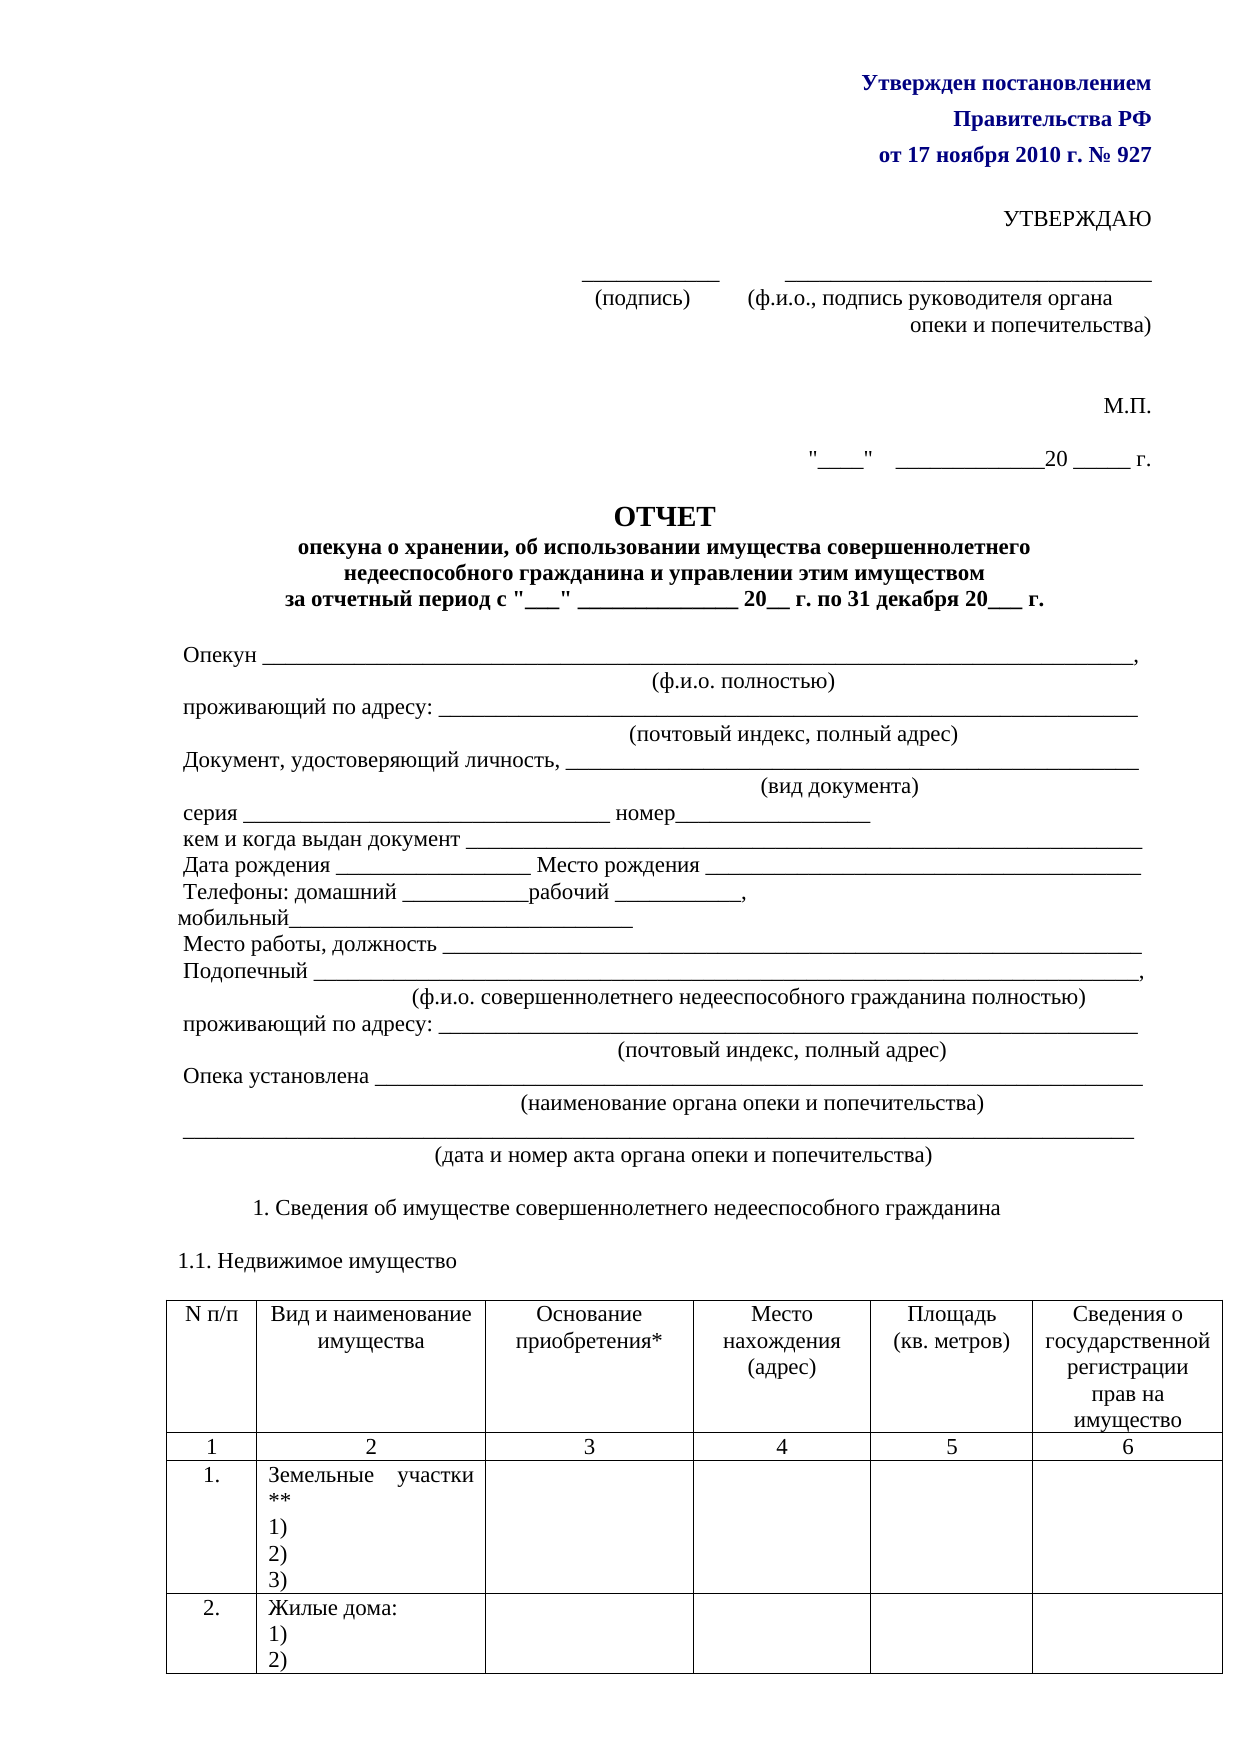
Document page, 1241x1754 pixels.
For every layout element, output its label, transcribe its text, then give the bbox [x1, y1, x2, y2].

table_cell 2 [257, 1433, 485, 1460]
text Опекун ____________________________________________________________________________, [177, 641, 1152, 667]
table_header Вид и наименование имущества [257, 1301, 485, 1432]
text "____" _____________20 _____ г. [177, 444, 1152, 471]
text Опека установлена ___________________________________________________________________ [177, 1062, 1152, 1089]
table_cell 6 [1033, 1433, 1222, 1460]
text (почтовый индекс, полный адрес) [177, 720, 1152, 746]
text за отчетный период с "___" ______________ 20__ г. по 31 декабря 20___ г. [177, 586, 1152, 612]
subtitle Правительства РФ [177, 107, 1152, 132]
table_cell Земельные участки ** 1) 2) 3) [257, 1461, 485, 1592]
text УТВЕРЖДАЮ [177, 205, 1152, 232]
text кем и когда выдан документ ___________________________________________________________ [177, 825, 1152, 851]
table_cell 1. [167, 1461, 256, 1592]
subtitle Утвержден постановлением [177, 70, 1152, 95]
table_cell 2. [167, 1594, 256, 1673]
table_cell [871, 1594, 1032, 1673]
text проживающий по адресу: _____________________________________________________________ [177, 1009, 1152, 1036]
text Место работы, должность _____________________________________________________________ [177, 931, 1152, 957]
text Документ, удостоверяющий личность, __________________________________________________ [177, 746, 1152, 772]
text серия ________________________________ номер_________________ [177, 799, 1152, 825]
text недееспособного гражданина и управлении этим имуществом [177, 559, 1152, 586]
text Дата рождения _________________ Место рождения ______________________________________ [177, 851, 1152, 878]
table_cell 3 [486, 1433, 693, 1460]
text опеки и попечительства) [177, 311, 1152, 337]
text 1. Сведения об имуществе совершеннолетнего недееспособного гражданина [177, 1194, 1152, 1220]
table_header Место нахождения (адрес) [694, 1301, 870, 1432]
text (ф.и.о. совершеннолетнего недееспособного гражданина полностью) [177, 983, 1152, 1009]
text проживающий по адресу: _____________________________________________________________ [177, 693, 1152, 720]
text (наименование органа опеки и попечительства) [177, 1089, 1152, 1115]
text (дата и номер акта органа опеки и попечительства) [177, 1141, 1152, 1168]
table_header Основание приобретения* [486, 1301, 693, 1432]
table_header N п/п [167, 1301, 256, 1432]
table_cell [486, 1594, 693, 1673]
text 1.1. Недвижимое имущество [177, 1247, 1152, 1273]
text ____________ ________________________________ [177, 258, 1152, 284]
text ОТЧЕТ [177, 499, 1152, 533]
table_cell [1033, 1461, 1222, 1592]
text ___________________________________________________________________________________ [177, 1115, 1152, 1141]
text Подопечный ________________________________________________________________________, [177, 957, 1152, 983]
text Телефоны: домашний ___________рабочий ___________, мобильный______________________________ [177, 878, 1152, 931]
text (вид документа) [177, 772, 1152, 799]
table_cell [486, 1461, 693, 1592]
text (почтовый индекс, полный адрес) [177, 1036, 1152, 1062]
table_header Площадь (кв. метров) [871, 1301, 1032, 1432]
table_cell 4 [694, 1433, 870, 1460]
table_cell [694, 1461, 870, 1592]
text (подпись) (ф.и.о., подпись руководителя органа [177, 284, 1152, 311]
text М.П. [177, 363, 1152, 418]
subtitle от 17 ноября . № 927 [177, 143, 1152, 168]
table_cell [694, 1594, 870, 1673]
table_cell 1 [167, 1433, 256, 1460]
table_cell [871, 1461, 1032, 1592]
text опекуна о хранении, об использовании имущества совершеннолетнего [177, 533, 1152, 559]
table_header Сведения о государственной регистрации прав на имущество [1033, 1301, 1222, 1432]
text (ф.и.о. полностью) [177, 667, 1152, 693]
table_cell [257, 1594, 485, 1673]
table_cell [1033, 1594, 1222, 1673]
table_cell 5 [871, 1433, 1032, 1460]
